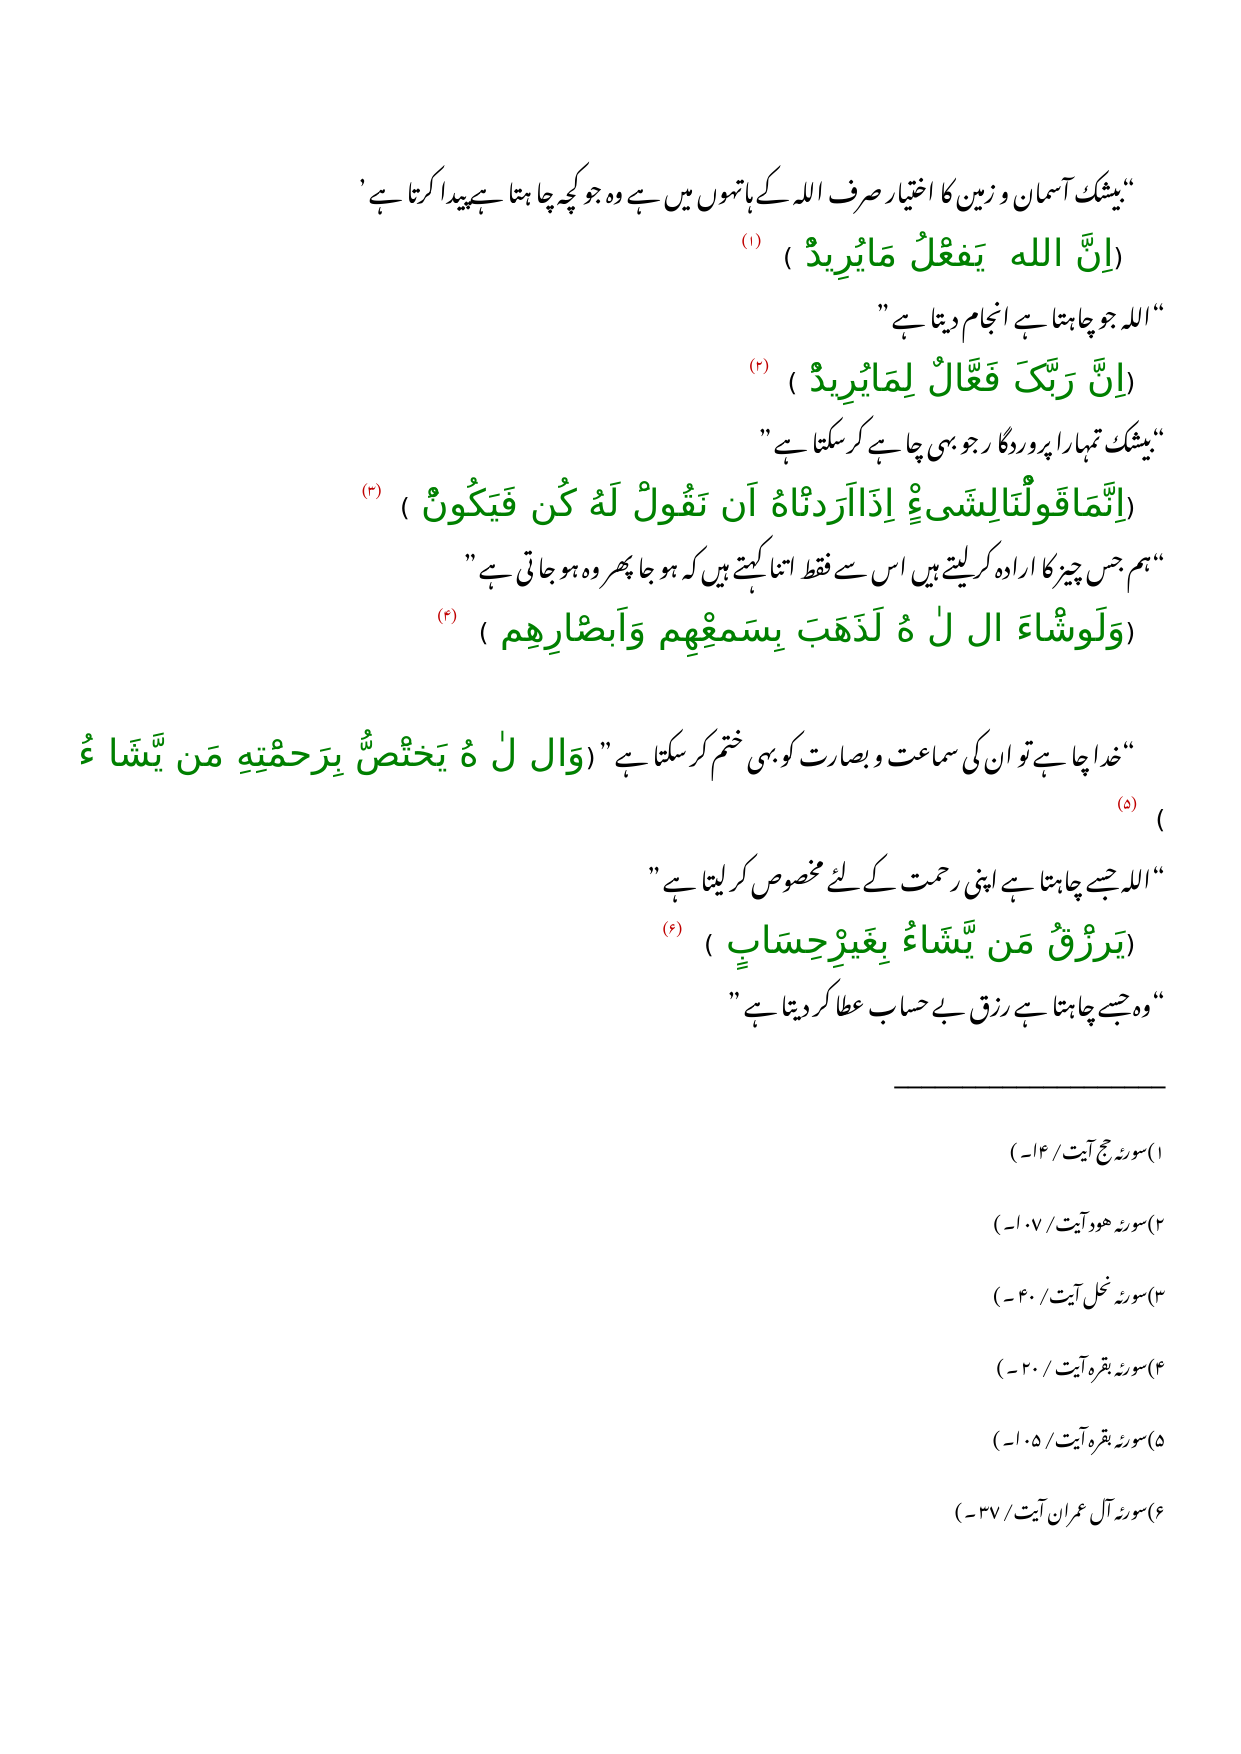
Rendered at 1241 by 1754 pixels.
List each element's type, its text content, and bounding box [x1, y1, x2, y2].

text (اِنَّ رَبَّکَ فَعَّالٌ لِمَایُرِیدُْ ) (٢) “بيشک تمہارا پروردگا ر جو بهی چا ہے کرسکتا ہے ” [75, 344, 1165, 469]
text ٢)سورئہ هود آیت/ ٠٧ ا۔ ) [75, 1196, 1165, 1243]
text (اِنَّمَاقَولُْنَالِشَیءٍْ اِذَااَرَدنَْاهُ اَن نَقُولَْ لَهُ کُن فَيَکُونُْ ) (٣) “ہم جس چيز کا ارادہ کرليتے ہيں اس سے فقط اتنا کہتے ہيں کہ ہو جا پھر وہ ہو جا تی ہے ” [75, 469, 1165, 594]
text ____________________ [75, 1031, 1165, 1099]
text (یَرزَْقُ مَن یَّشَاءُ بِغَيرِْحِسَابٍ ) (۶) “وہ جسے چاہتا ہے رزق بے حساب عطا کر دیتا ہے ” [75, 906, 1165, 1031]
text (اِنَّ الله یَفعَْلُ مَایُرِیدُْ ) (١) “الله جو چاہتا ہے انجام دیتا ہے ” [75, 219, 1165, 344]
text ۶)سورئہ آل عمران آیت/ ٣٧ ۔ ) [75, 1483, 1165, 1530]
text ١)سورئہ حج آیت/ ۴ا۔ ) [75, 1124, 1165, 1171]
text ٣)سورئہ نحل آیت/ ۴٠ ۔ ) [75, 1268, 1165, 1314]
text (وَلَوشَْاءَ ال لٰ هُ لَذَهَبَ بِسَمعِْهِم وَاَبصَْارِهِم ) (۴) [75, 594, 1165, 719]
text ۴)سورئہ بقرہ آیت / ٢٠ ۔ ) [75, 1339, 1165, 1386]
text ۵)سورئہ بقرہ آیت/ ٠۵ ا۔ ) [75, 1411, 1165, 1458]
text “خدا چا ہے تو ان کی سماعت و بصارت کو بهی ختم کر سکتا ہے ” (وَال لٰ هُ یَختَْصُّ بِرَحمَْتِهِ مَن یَّشَا ءُ ) (۵) “الله جسے چاہتا ہے اپنی رحمت کے لئے مخصوص کر ليتا ہے ” [75, 719, 1165, 906]
text “بيشک آسمان و زمين کا اختيار صرف الله کے ہاتهوں ميں ہے وہ جو کچه چا ہتا ہے پيدا کرتا ہے ’ [75, 156, 1165, 219]
